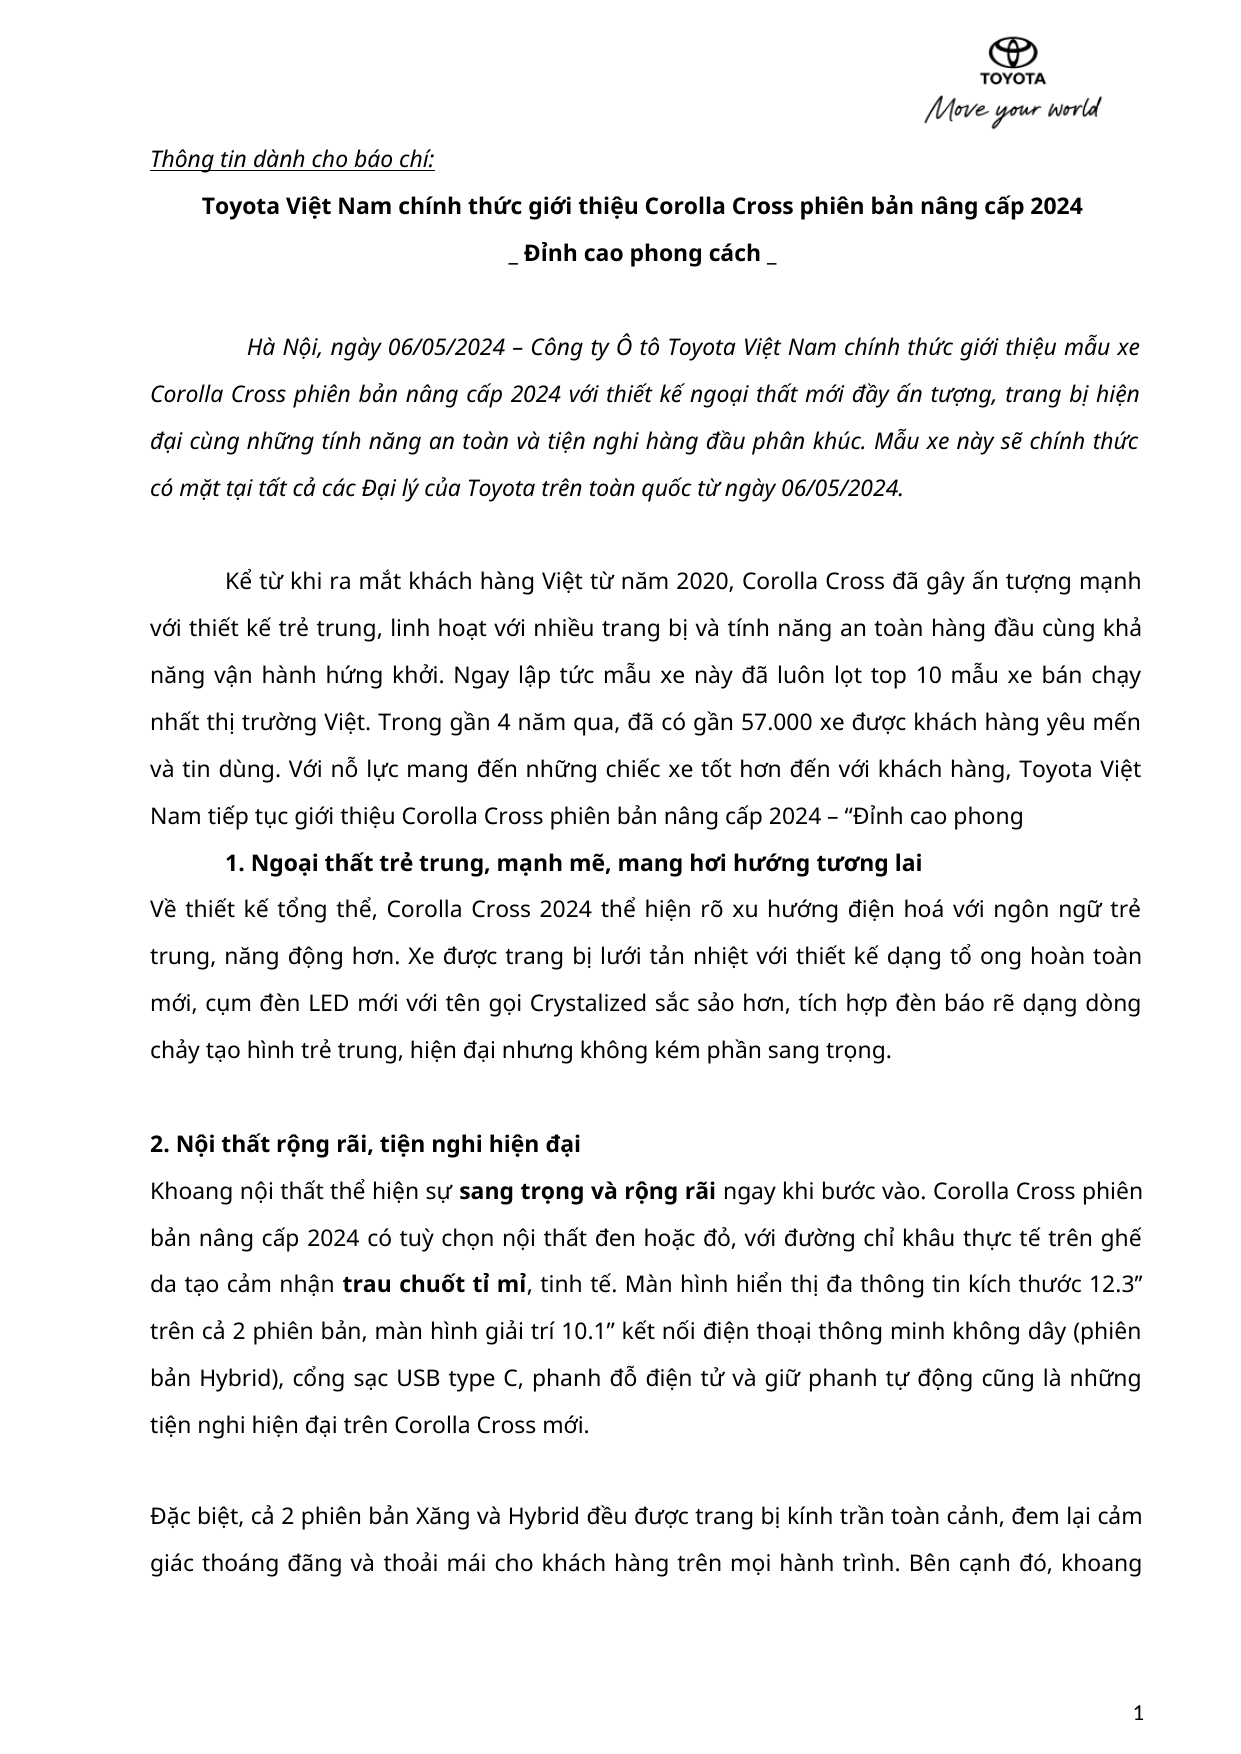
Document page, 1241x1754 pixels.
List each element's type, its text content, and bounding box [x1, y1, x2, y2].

text 2. Nội thất rộng rãi, tiện nghi hiện đại [150, 1128, 1144, 1159]
text Kể từ khi ra mắt khách hàng Việt từ năm 2020, Corolla Cross đã gây ấn tượng mạnh với thiết kế trẻ trung, linh hoạt với nhiều trang bị và tính năng an toàn hàng đầu cùng khả năng vận hành hứng khởi. Ngay lập tức mẫu xe này đã luôn lọt top 10 mẫu xe bán chạy nhất thị trường Việt. Trong gần 4 năm qua, đã có gần 57.000 xe được khách hàng yêu mến và tin dùng. Với nỗ lực mang đến những chiếc xe tốt hơn đến với khách hàng, Toyota Việt Nam tiếp tục giới thiệu Corolla Cross phiên bản nâng cấp 2024 – “Đỉnh cao phong [150, 565, 1144, 831]
picture [889, 28, 1140, 144]
text _ Đỉnh cao phong cách _ [141, 237, 1144, 268]
text Hà Nội, ngày 06/05/2024 – Công ty Ô tô Toyota Việt Nam chính thức giới thiệu mẫu xe Corolla Cross phiên bản nâng cấp 2024 với thiết kế ngoại thất mới đầy ấn tượng, trang bị hiện đại cùng những tính năng an toàn và tiện nghi hàng đầu phân khúc. Mẫu xe này sẽ chính thức có mặt tại tất cả các Đại lý của Toyota trên toàn quốc từ ngày 06/05/2024. [150, 331, 1144, 503]
text Về thiết kế tổng thể, Corolla Cross 2024 thể hiện rõ xu hướng điện hoá với ngôn ngữ trẻ trung, năng động hơn. Xe được trang bị lưới tản nhiệt với thiết kế dạng tổ ong hoàn toàn mới, cụm đèn LED mới với tên gọi Crystalized sắc sảo hơn, tích hợp đèn báo rẽ dạng dòng chảy tạo hình trẻ trung, hiện đại nhưng không kém phần sang trọng. [150, 893, 1144, 1065]
text Khoang nội thất thể hiện sự sang trọng và rộng rãi ngay khi bước vào. Corolla Cross phiên bản nâng cấp 2024 có tuỳ chọn nội thất đen hoặc đỏ, với đường chỉ khâu thực tế trên ghế da tạo cảm nhận trau chuốt tỉ mỉ, tinh tế. Màn hình hiển thị đa thông tin kích thước 12.3’’ trên cả 2 phiên bản, màn hình giải trí 10.1’’ kết nối điện thoại thông minh không dây (phiên bản Hybrid), cổng sạc USB type C, phanh đỗ điện tử và giữ phanh tự động cũng là những tiện nghi hiện đại trên Corolla Cross mới. [150, 1175, 1144, 1440]
text 1. Ngoại thất trẻ trung, mạnh mẽ, mang hơi hướng tương lai [150, 847, 1144, 878]
text Thông tin dành cho báo chí: [150, 143, 1144, 175]
text Toyota Việt Nam chính thức giới thiệu Corolla Cross phiên bản nâng cấp 2024 [141, 190, 1144, 222]
